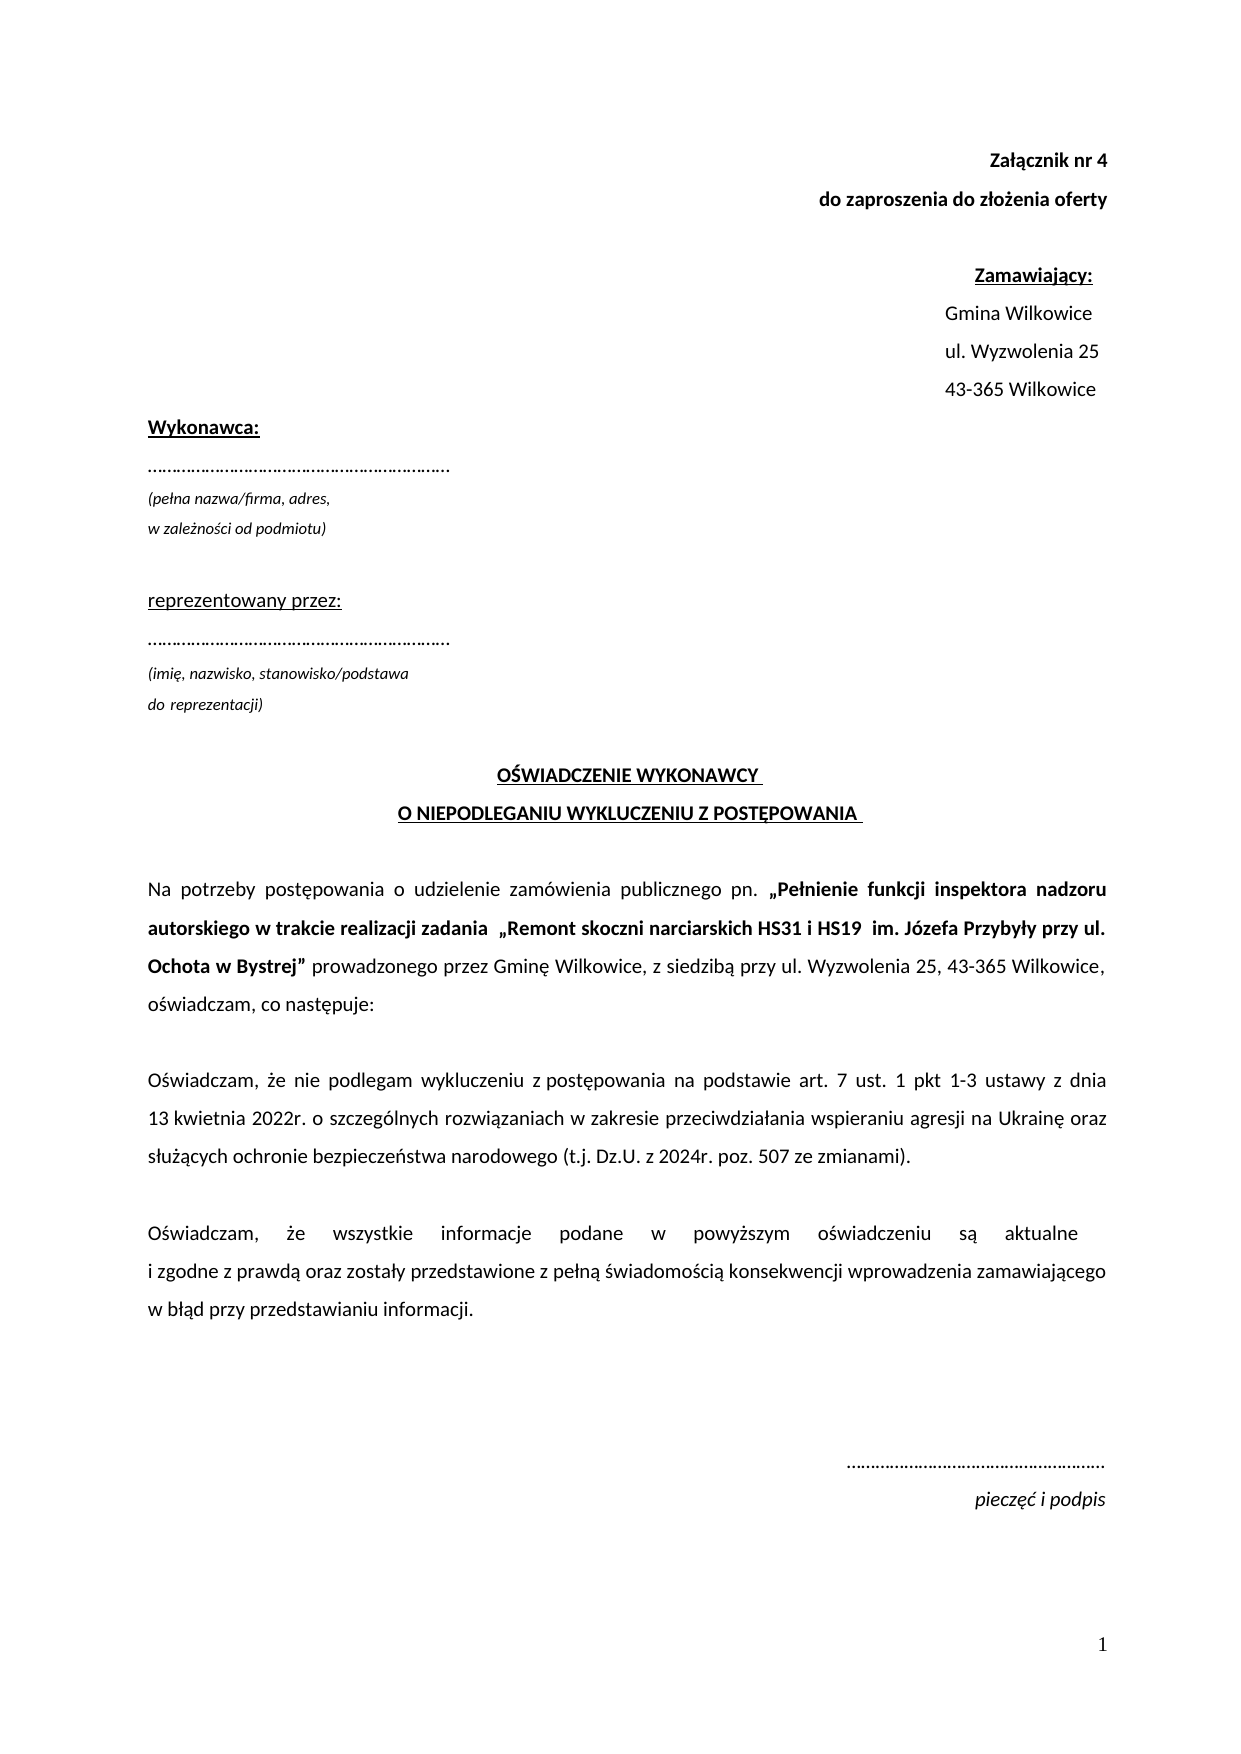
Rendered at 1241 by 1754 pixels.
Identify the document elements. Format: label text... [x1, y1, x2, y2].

text ……………………………………………………… (pełna nazwa/firma, adres, [148, 453, 487, 508]
text Oświadczam, że wszystkie informacje podane w powyższym oświadczeniu są aktualne i zgodne z prawdą oraz zostały przedstawione z pełną świadomością konsekwencji wprowadzenia zamawiającego w błąd przy przedstawianiu informacji. [148, 1220, 1107, 1321]
text do zaproszenia do złożenia oferty [694, 186, 1107, 211]
text Na potrzeby postępowania o udzielenie zamówienia publicznego pn. „Pełnienie funkcji inspektora nadzoru autorskiego w trakcie realizacji zadania „Remont skoczni narciarskich HS31 i HS19 im. Józefa Przybyły przy ul. Ochota w Bystrej” prowadzonego przez Gminę Wilkowice, z siedzibą przy ul. Wyzwolenia 25, 43-365 Wilkowice, oświadczam, co następuje: [148, 877, 1107, 1016]
text Oświadczam, że nie podlegam wykluczeniu z postępowania na podstawie art. 7 ust. 1 pkt 1-3 ustawy z dnia 13 kwietnia 2022r. o szczególnych rozwiązaniach w zakresie przeciwdziałania wspieraniu agresji na Ukrainę oraz służących ochronie bezpieczeństwa narodowego (t.j. Dz.U. z 2024r. poz. 507 ze zmianami). [148, 1067, 1107, 1169]
text pieczęć i podpis [148, 1487, 1107, 1512]
text (imię, nazwisko, stanowisko/podstawa do reprezentacji) [148, 663, 487, 714]
text 43-365 Wilkowice [945, 376, 1107, 402]
text reprezentowany przez: [148, 587, 1107, 612]
text w zależności od podmiotu) [148, 518, 487, 539]
text Załącznik nr 4 [694, 148, 1107, 173]
text ……………………………………………………… [148, 625, 487, 651]
text OŚWIADCZENIE WYKONAWCY [148, 762, 1107, 788]
text Zamawiający: [974, 262, 1107, 287]
text O NIEPODLEGANIU WYKLUCZENIU Z POSTĘPOWANIA [148, 800, 1107, 826]
text Wykonawca: [148, 414, 1107, 440]
text ……………………………………………… [148, 1448, 1107, 1474]
text Gmina Wilkowice [945, 300, 1107, 326]
text ul. Wyzwolenia 25 [945, 338, 1107, 364]
